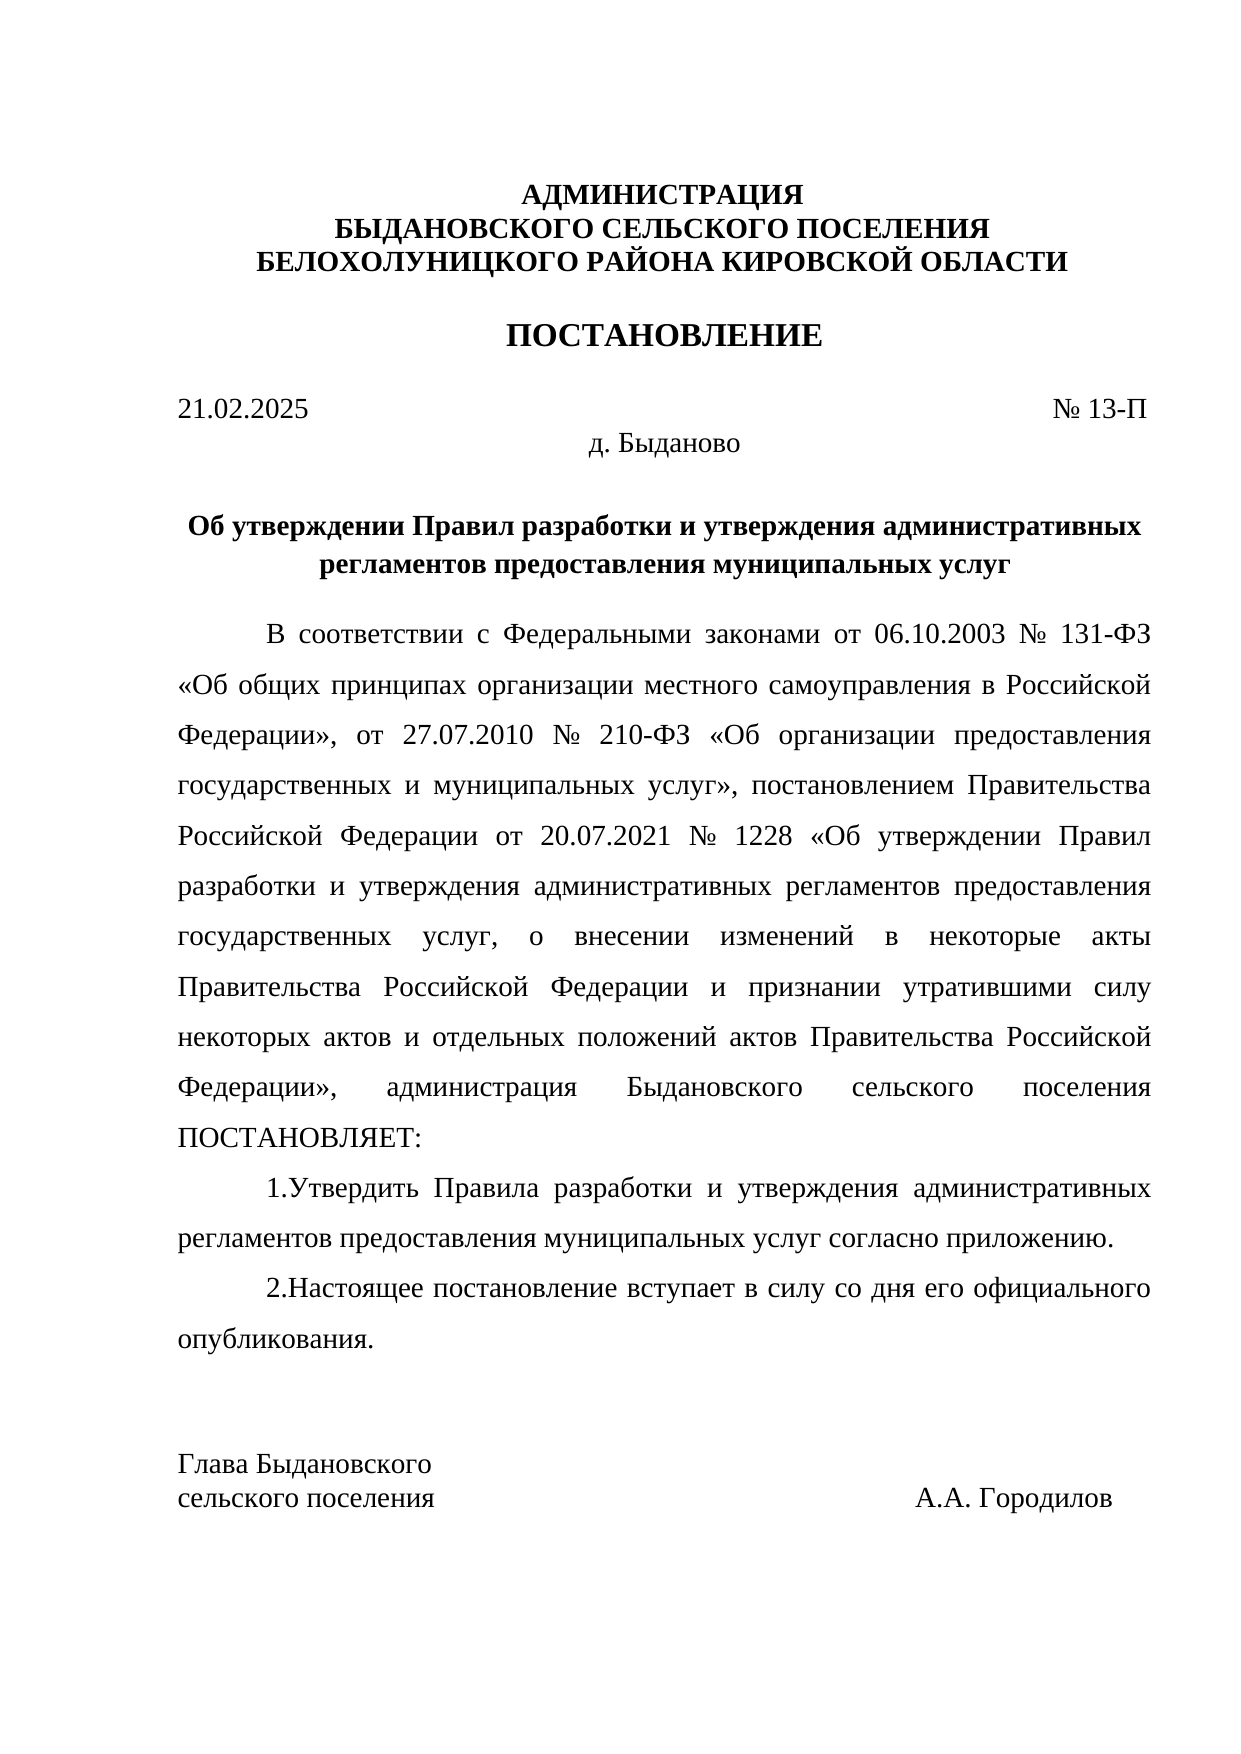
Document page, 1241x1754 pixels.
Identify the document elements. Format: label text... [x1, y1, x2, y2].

text БЕЛОХОЛУНИЦКОГО РАЙОНА КИРОВСКОЙ ОБЛАСТИ [177, 244, 1147, 278]
text сельского поселения А.А. Городилов [177, 1480, 1152, 1513]
text 2.Настоящее постановление вступает в силу со дня его официального опубликования. [177, 1271, 1152, 1354]
text ПОСТАНОВЛЕНИЕ [177, 315, 1152, 354]
text 1.Утвердить Правила разработки и утверждения административных регламентов предоставления муниципальных услуг согласно приложению. [177, 1170, 1152, 1254]
text Об утверждении Правил разработки и утверждения административных регламентов предоставления муниципальных услуг [177, 508, 1152, 579]
text д. Быданово [177, 425, 1152, 458]
text АДМИНИСТРАЦИЯ [177, 177, 1147, 211]
text Глава Быдановского [177, 1446, 1152, 1480]
text 21.02.2025 № 13-П [177, 391, 1152, 425]
text В соответствии с Федеральными законами от 06.10.2003 № 131-ФЗ «Об общих принципах организации местного самоуправления в Российской Федерации», от 27.07.2010 № 210-ФЗ «Об организации предоставления государственных и муниципальных услуг», постановлением Правительства Российской Федерации от 20.07.2021 № 1228 «Об утверждении Правил разработки и утверждения административных регламентов предоставления государственных услуг, о внесении изменений в некоторые акты Правительства Российской Федерации и признании утратившими силу некоторых актов и отдельных положений актов Правительства Российской Федерации», администрация Быдановского сельского поселения ПОСТАНОВЛЯЕТ: [177, 617, 1152, 1153]
text БЫДАНОВСКОГО СЕЛЬСКОГО ПОСЕЛЕНИЯ [177, 211, 1147, 244]
